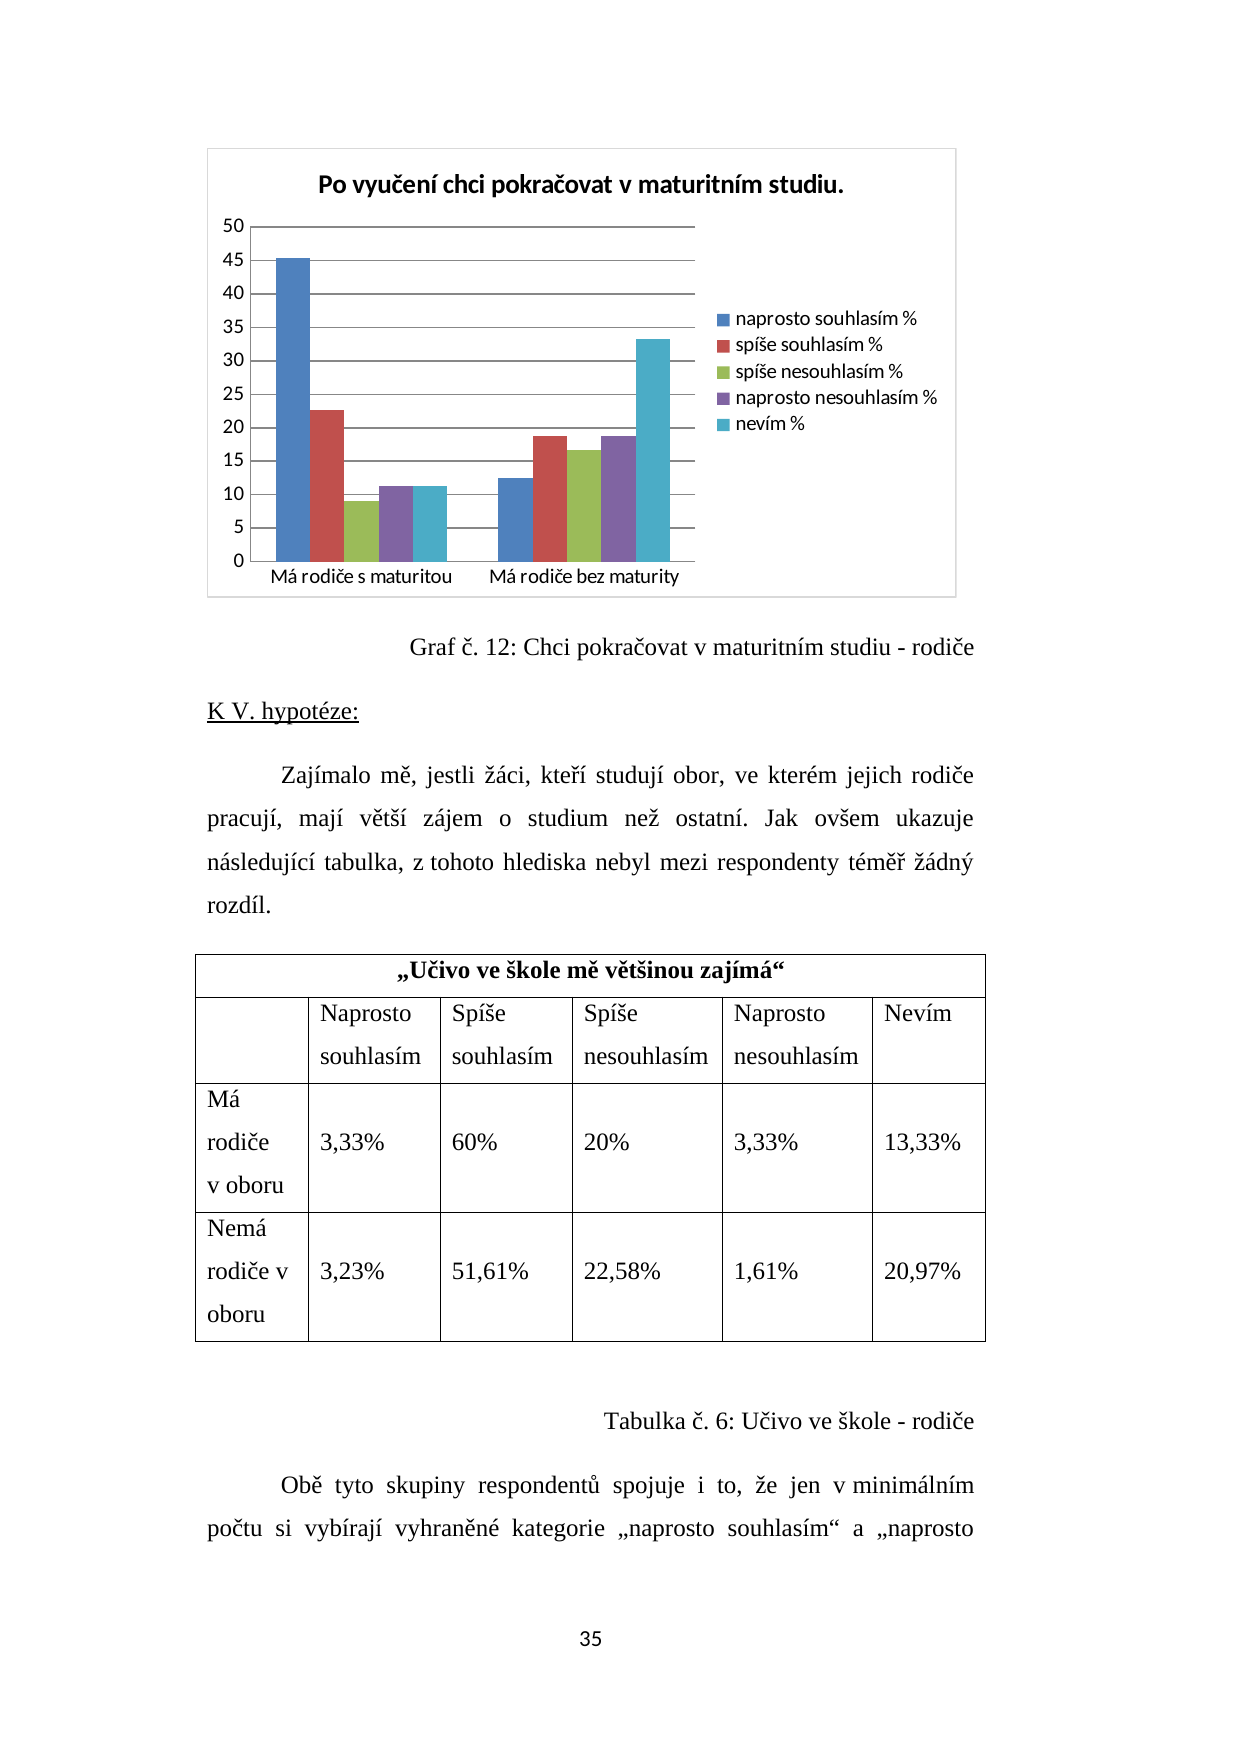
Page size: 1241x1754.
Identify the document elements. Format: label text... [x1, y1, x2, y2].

text Zajímalo mě, jestli žáci, kteří studují obor, ve kterém jejich rodiče pracují, mají větší zájem o studium než ostatní. Jak ovšem ukazuje následující tabulka, z tohoto hlediska nebyl mezi respondenty téměř žádný rozdíl. [207, 760, 974, 918]
table_cell Spíše nesouhlasím [573, 998, 722, 1083]
table_cell 3,23% [309, 1213, 440, 1341]
table_cell Naprosto souhlasím [309, 998, 440, 1083]
table_cell 60% [441, 1084, 572, 1212]
table_cell Má rodiče v oboru [196, 1084, 308, 1212]
table_cell 3,33% [723, 1084, 872, 1212]
table_cell 13,33% [873, 1084, 985, 1212]
table_cell [196, 998, 308, 1083]
text Tabulka č. 6: Učivo ve škole - rodiče [207, 1406, 974, 1435]
text K V. hypotéze: [207, 696, 974, 725]
table_header „Učivo ve škole mě většinou zajímá“ [196, 955, 985, 997]
table_cell 1,61% [723, 1213, 872, 1341]
text Graf č. 12: Chci pokračovat v maturitním studiu - rodiče [207, 632, 974, 661]
table_cell 20% [573, 1084, 722, 1212]
table_cell 3,33% [309, 1084, 440, 1212]
table_cell Naprosto nesouhlasím [723, 998, 872, 1083]
table_cell Nevím [873, 998, 985, 1083]
table_cell Spíše souhlasím [441, 998, 572, 1083]
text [207, 1470, 974, 1542]
table_cell 20,97% [873, 1213, 985, 1341]
table_cell Nemá rodiče v oboru [196, 1213, 308, 1341]
table_cell 22,58% [573, 1213, 722, 1341]
table_cell 51,61% [441, 1213, 572, 1341]
